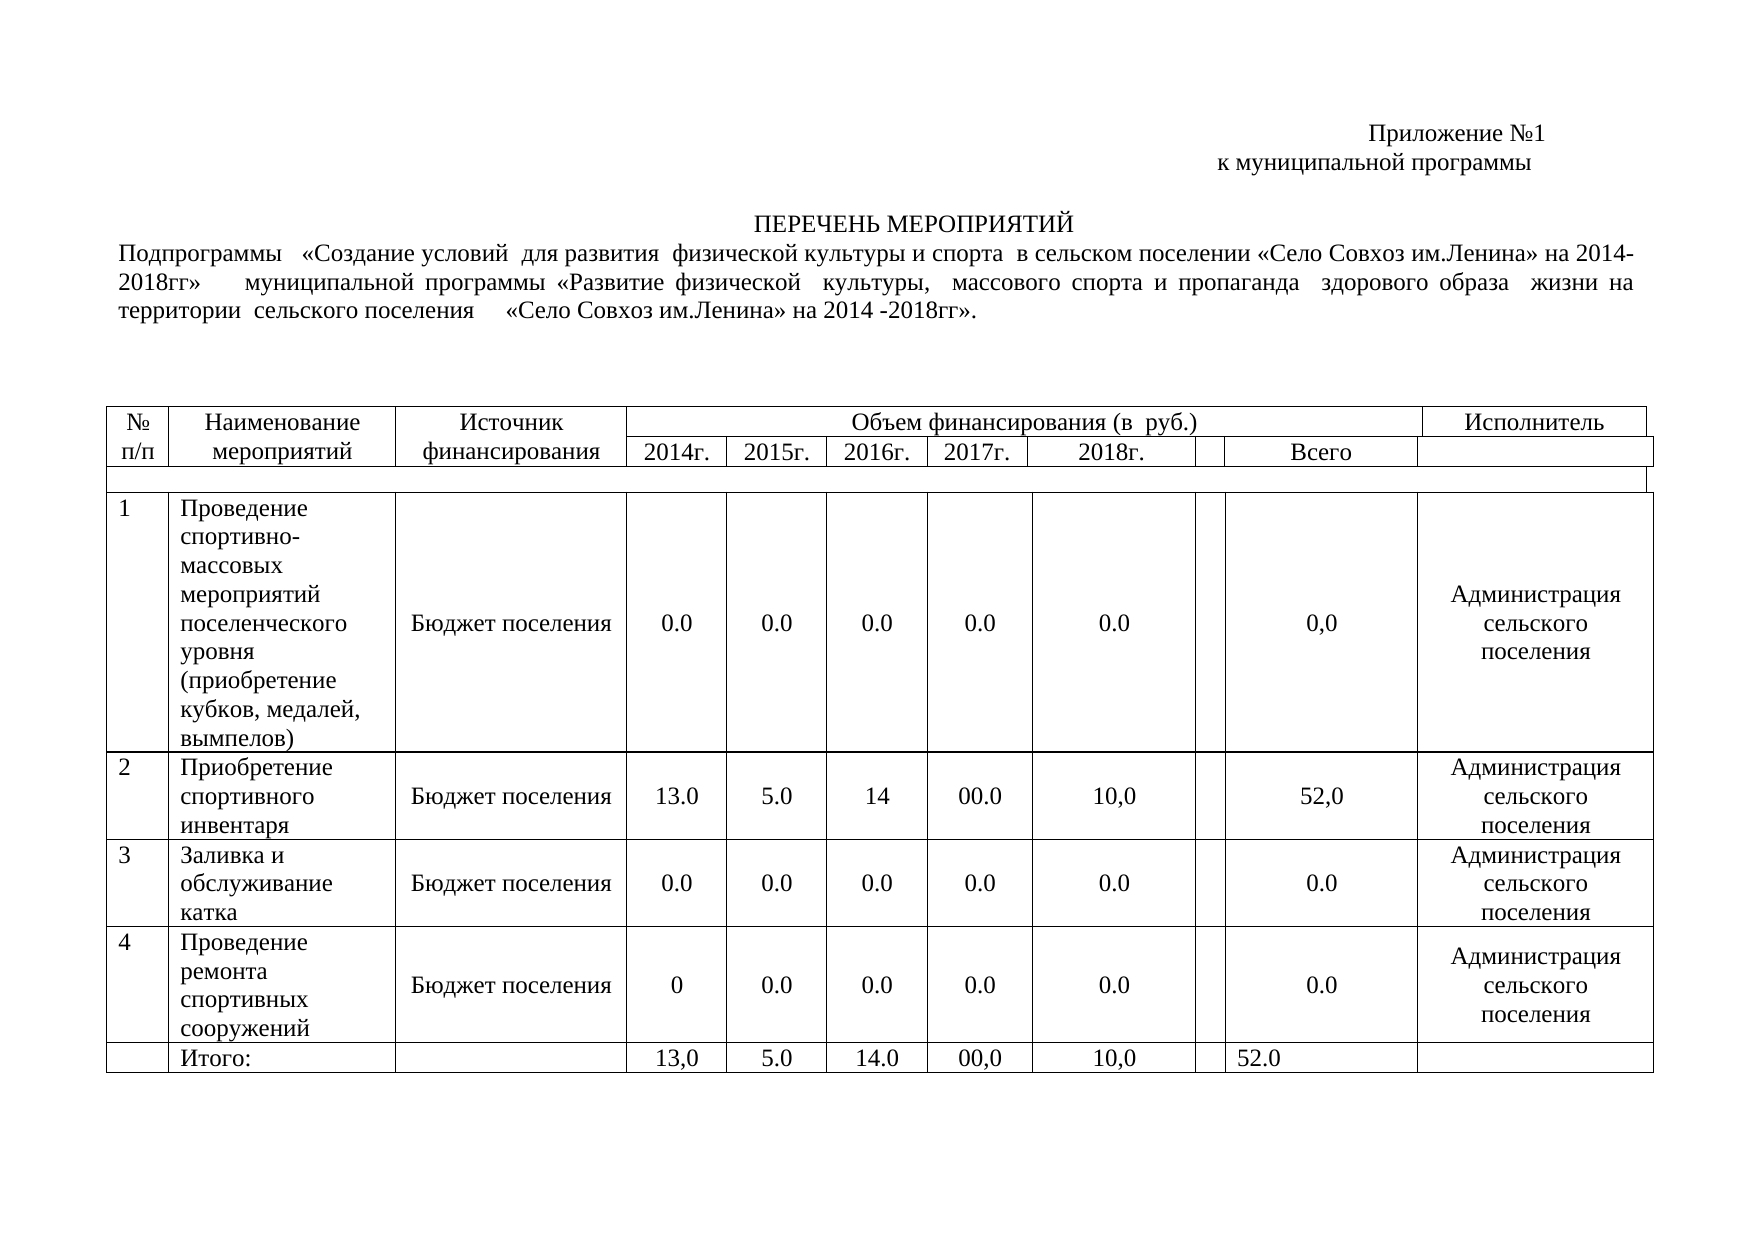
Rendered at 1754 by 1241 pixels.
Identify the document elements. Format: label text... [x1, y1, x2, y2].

table_cell Администрация сельского поселения [1418, 493, 1653, 751]
table_cell Всего [1225, 437, 1417, 466]
table_cell Бюджет поселения [396, 493, 626, 751]
table_cell Администрация сельского поселения [1418, 927, 1653, 1042]
table_cell 0.0 [727, 840, 826, 926]
table_cell 2017г. [928, 437, 1027, 466]
table_cell Бюджет поселения [396, 840, 626, 926]
table_cell 0.0 [1033, 493, 1195, 751]
table_cell 0.0 [827, 493, 927, 751]
table_cell 0.0 [627, 493, 726, 751]
table_cell [1196, 927, 1225, 1042]
table_cell 2018г. [1028, 437, 1195, 466]
table_cell 1 [107, 493, 168, 751]
table_cell 14 [827, 753, 927, 839]
table_cell 2014г. [627, 437, 726, 466]
text Подпрограммы «Создание условий для развития физической культуры и спорта в сельском поселении «Село Совхоз им.Ленина» на 2014-2018гг» муниципальной программы «Развитие физической культуры, массового спорта и пропаганда здорового образа жизни на территории сельского поселения «Село Совхоз им.Ленина» на 2014 -2018гг». [118, 238, 1636, 324]
table_cell [1196, 493, 1225, 751]
table_cell 10,0 [1033, 1043, 1195, 1072]
table_cell 00,0 [928, 1043, 1032, 1072]
table_cell [1196, 840, 1225, 926]
table_cell Приобретение спортивного инвентаря [169, 753, 395, 839]
table_cell 0.0 [1226, 840, 1417, 926]
text к муниципальной программы [782, 147, 1636, 176]
table_header Наименование мероприятий [169, 407, 395, 466]
table_header Исполнитель [1423, 407, 1646, 436]
table_cell Итого: [169, 1043, 395, 1072]
table_cell 10,0 [1033, 753, 1195, 839]
table_cell 5.0 [727, 1043, 826, 1072]
table_cell 0.0 [928, 840, 1032, 926]
table_cell Бюджет поселения [396, 927, 626, 1042]
title ПЕРЕЧЕНЬ МЕРОПРИЯТИЙ [118, 209, 1636, 238]
table_cell 52.0 [1226, 1043, 1417, 1072]
table_cell [1418, 1043, 1653, 1072]
table_cell 0.0 [1033, 840, 1195, 926]
table_cell [1196, 437, 1224, 466]
table_cell 5.0 [727, 753, 826, 839]
table_cell 0.0 [928, 927, 1032, 1042]
table_cell Администрация сельского поселения [1418, 753, 1653, 839]
table_cell Бюджет поселения [396, 753, 626, 839]
table_cell 13.0 [627, 753, 726, 839]
table_cell [1418, 437, 1653, 466]
table_cell 00.0 [928, 753, 1032, 839]
table_cell 0.0 [727, 927, 826, 1042]
table_cell 52,0 [1226, 753, 1417, 839]
table_cell 13,0 [627, 1043, 726, 1072]
table_cell 2 [107, 753, 168, 839]
table_cell 4 [107, 927, 168, 1042]
table_cell 0.0 [928, 493, 1032, 751]
table_cell 2015г. [727, 437, 826, 466]
table_cell Проведение спортивно-массовых мероприятий поселенческого уровня (приобретение кубков, медалей, вымпелов) [169, 493, 395, 751]
table_cell 0,0 [1226, 493, 1417, 751]
title Приложение №1 [118, 118, 1636, 147]
table_cell 0.0 [1226, 927, 1417, 1042]
table_cell 3 [107, 840, 168, 926]
table_cell [1196, 1043, 1225, 1072]
table_cell [107, 467, 1646, 492]
table_cell 0.0 [1033, 927, 1195, 1042]
table_cell Заливка и обслуживание катка [169, 840, 395, 926]
table_header Объем финансирования (в руб.) [627, 407, 1422, 436]
table_cell Администрация сельского поселения [1418, 840, 1653, 926]
table_cell 0.0 [727, 493, 826, 751]
table_cell [107, 1043, 168, 1072]
table_cell Проведение ремонта спортивных сооружений [169, 927, 395, 1042]
table_cell 0.0 [627, 840, 726, 926]
table_cell 0.0 [827, 927, 927, 1042]
table_cell 2016г. [827, 437, 927, 466]
table_cell 14.0 [827, 1043, 927, 1072]
table_cell [1196, 753, 1225, 839]
table_header № п/п [107, 407, 168, 466]
table_header Источник финансирования [396, 407, 626, 466]
table_cell 0.0 [827, 840, 927, 926]
table_cell [396, 1043, 626, 1072]
table_cell 0 [627, 927, 726, 1042]
